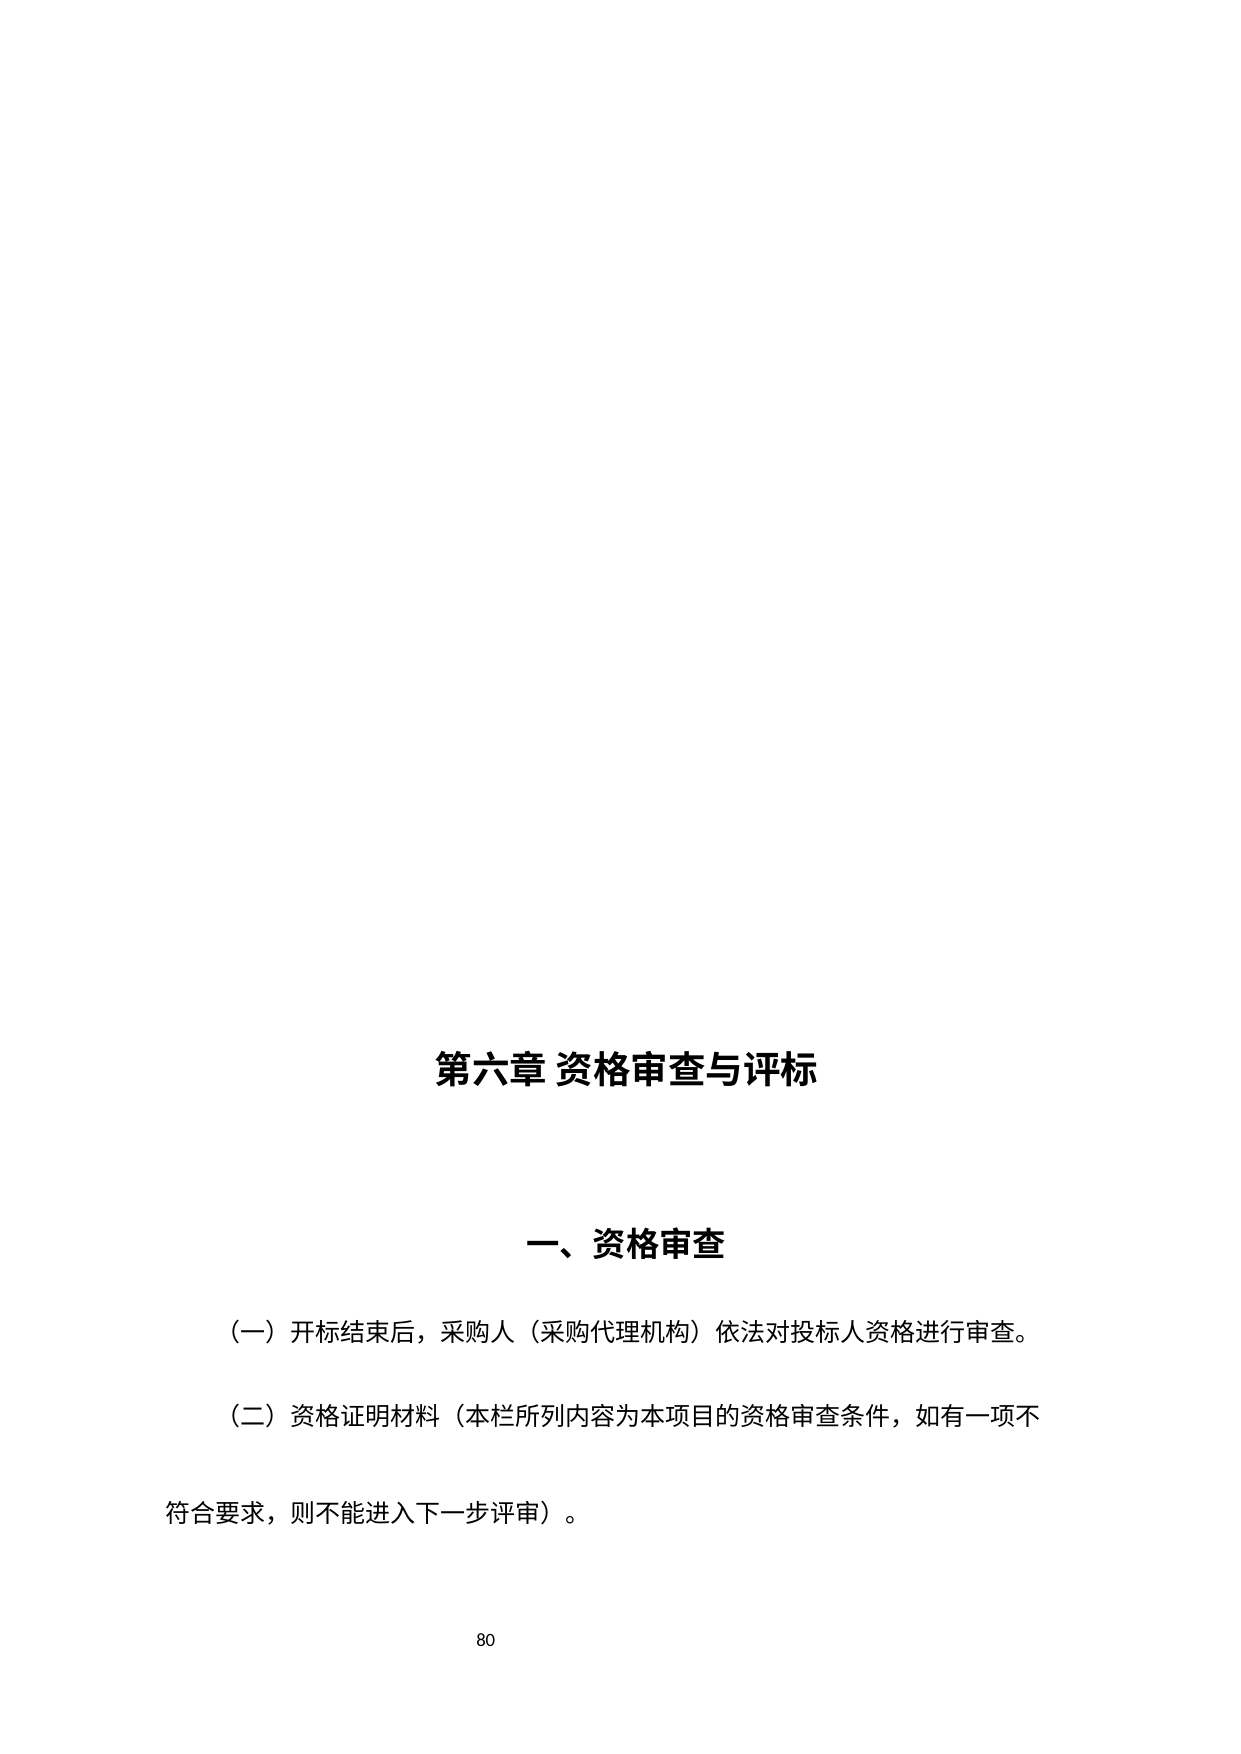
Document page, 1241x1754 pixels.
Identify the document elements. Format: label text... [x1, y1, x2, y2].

text （一）开标结束后，采购人（采购代理机构）依法对投标人资格进行审查。 [165, 1298, 1087, 1363]
text 一、资格审查 [165, 1209, 1087, 1274]
text 第六章 资格审查与评标 [165, 1034, 1087, 1099]
text （二）资格证明材料（本栏所列内容为本项目的资格审查条件，如有一项不符合要求，则不能进入下一步评审）。 [165, 1382, 1043, 1544]
